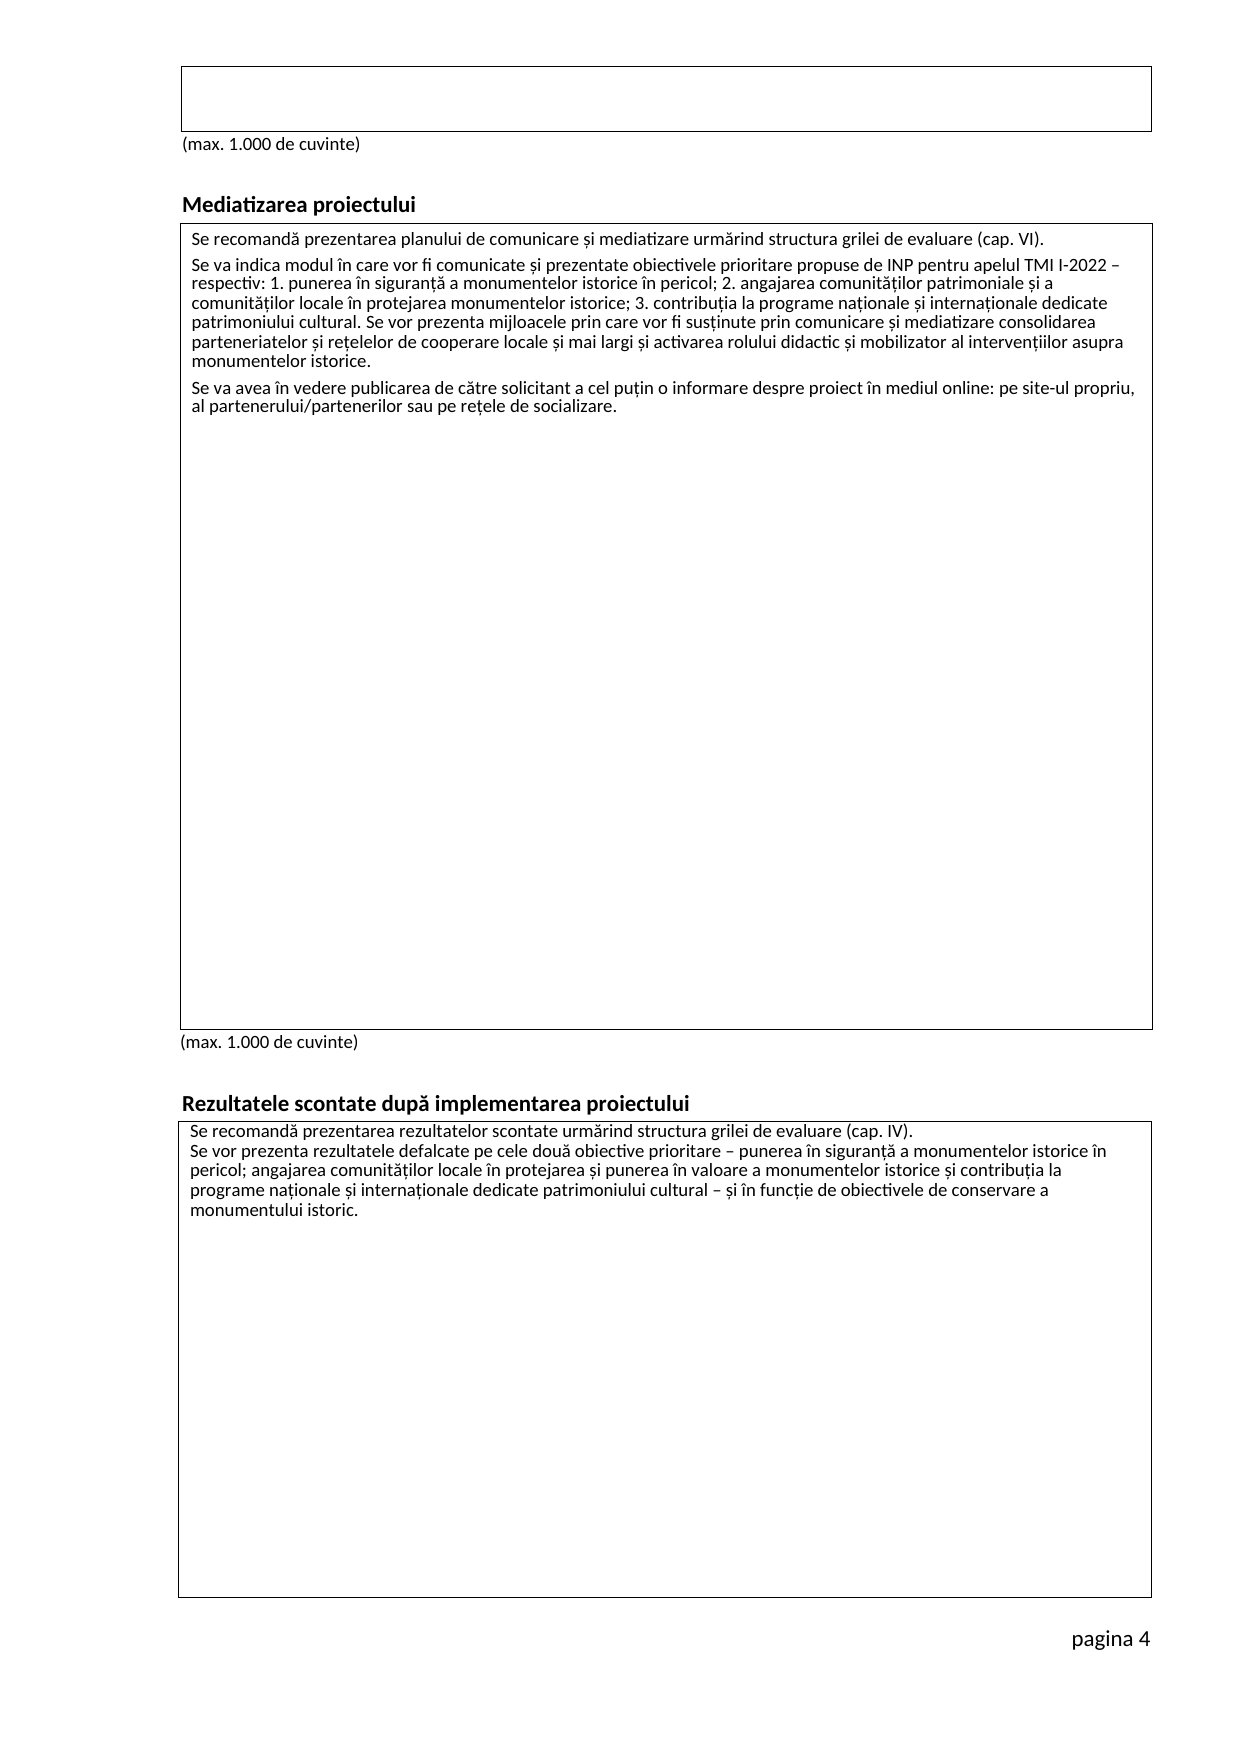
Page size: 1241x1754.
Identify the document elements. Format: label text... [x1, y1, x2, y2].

text (max. 1.000 de cuvinte) [180, 1030, 1150, 1053]
table_header Se recomandă prezentarea planului de comunicare și mediatizare urmărind structura grilei de evaluare (cap. VI). Se va indica modul în care vor fi comunicate și prezentate obiectivele prioritare propuse de INP pentru apelul TMI I-2022 – respectiv: 1. punerea în siguranță a monumentelor istorice în pericol; 2. angajarea comunităților patrimoniale și a comunităților locale în protejarea monumentelor istorice; 3. contribuția la programe naționale și internaționale dedicate patrimoniului cultural. Se vor prezenta mijloacele prin care vor fi susținute prin comunicare și mediatizare consolidarea parteneriatelor și rețelelor de cooperare locale și mai largi și activarea rolului didactic și mobilizator al intervențiilor asupra monumentelor istorice. Se va avea în vedere publicarea de către solicitant a cel puțin o informare despre proiect în mediul online: pe site-ul propriu, al partenerului/partenerilor sau pe rețele de socializare. [181, 224, 1152, 1029]
text (max. 1.000 de cuvinte) [182, 132, 1150, 155]
text Mediatizarea proiectului [182, 190, 1150, 218]
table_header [182, 67, 1151, 131]
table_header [179, 1122, 1151, 1597]
text Rezultatele scontate după implementarea proiectului [182, 1089, 1150, 1117]
